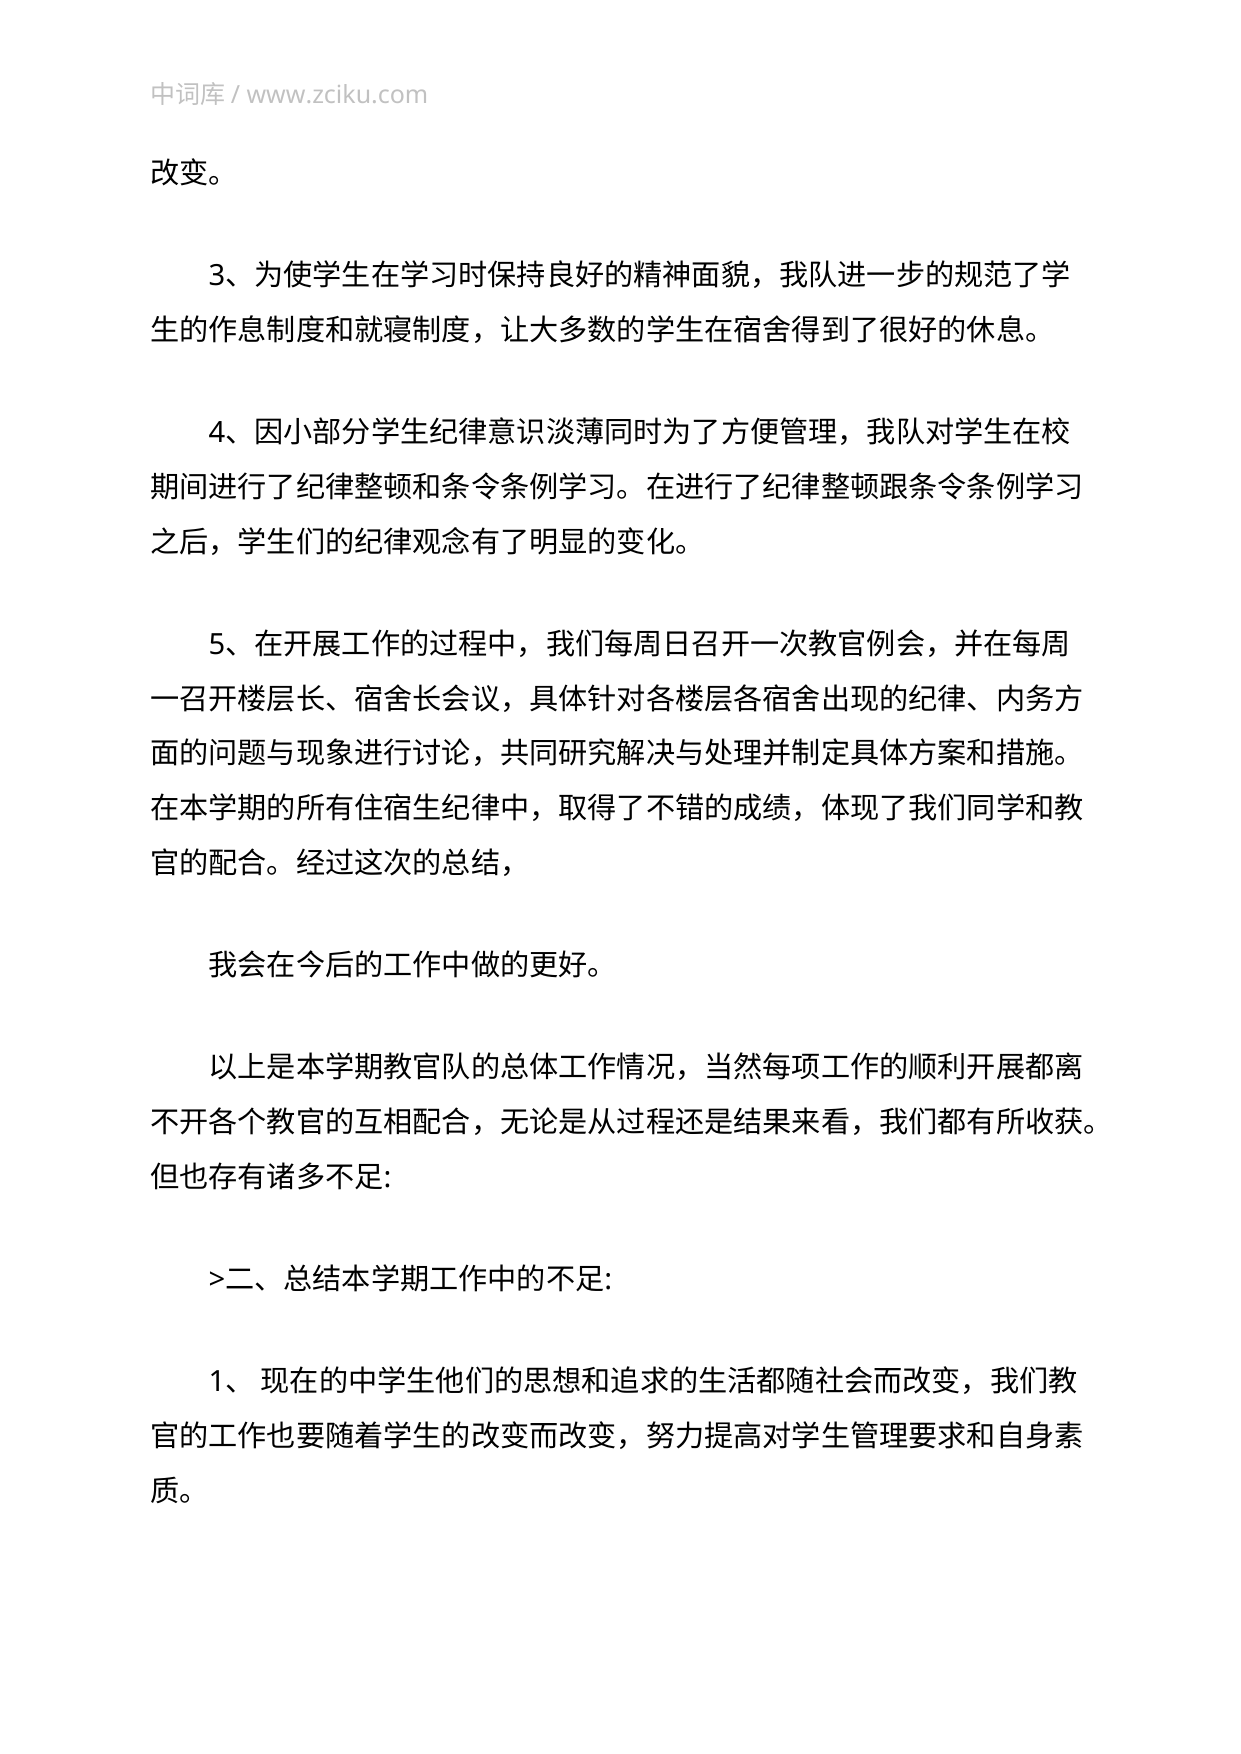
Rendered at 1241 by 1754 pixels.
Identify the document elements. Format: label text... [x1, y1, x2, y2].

text 5、在开展工作的过程中，我们每周日召开一次教官例会，并在每周一召开楼层长、宿舍长会议，具体针对各楼层各宿舍出现的纪律、内务方面的问题与现象进行讨论，共同研究解决与处理并制定具体方案和措施。在本学期的所有住宿生纪律中，取得了不错的成绩，体现了我们同学和教官的配合。经过这次的总结， [150, 620, 1090, 882]
text 4、因小部分学生纪律意识淡薄同时为了方便管理，我队对学生在校期间进行了纪律整顿和条令条例学习。在进行了纪律整顿跟条令条例学习之后，学生们的纪律观念有了明显的变化。 [150, 408, 1090, 561]
text 3、为使学生在学习时保持良好的精神面貌，我队进一步的规范了学生的作息制度和就寝制度，让大多数的学生在宿舍得到了很好的休息。 [150, 252, 1090, 349]
text 我会在今后的工作中做的更好。 [150, 942, 1090, 984]
text 1、 现在的中学生他们的思想和追求的生活都随社会而改变，我们教官的工作也要随着学生的改变而改变，努力提高对学生管理要求和自身素质。 [150, 1357, 1090, 1509]
text 以上是本学期教官队的总体工作情况，当然每项工作的顺利开展都离不开各个教官的互相配合，无论是从过程还是结果来看，我们都有所收获。但也存有诸多不足: [150, 1043, 1090, 1196]
text >二、总结本学期工作中的不足: [150, 1255, 1090, 1298]
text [150, 150, 1090, 192]
